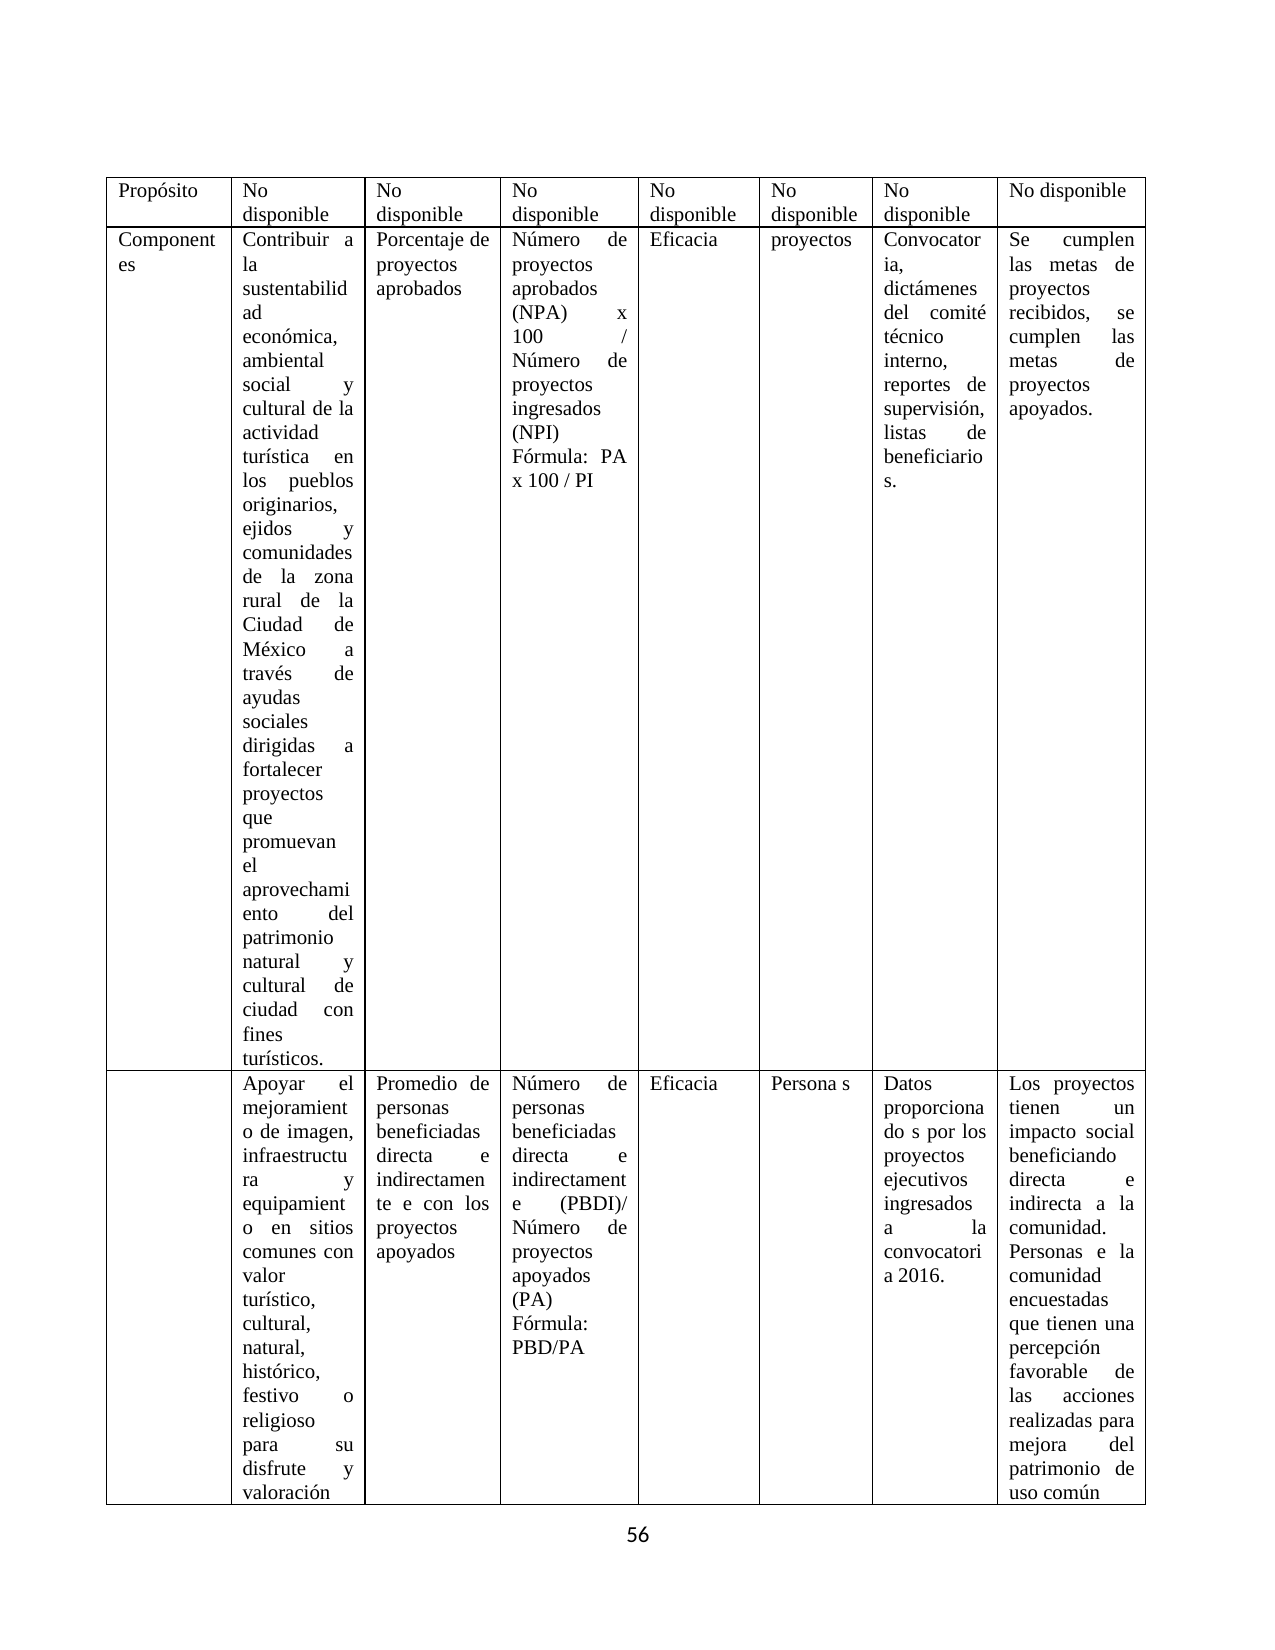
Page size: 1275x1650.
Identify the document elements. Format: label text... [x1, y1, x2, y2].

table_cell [366, 1071, 500, 1504]
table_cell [873, 1071, 997, 1504]
table_cell No disponible [760, 178, 872, 226]
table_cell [232, 1071, 364, 1504]
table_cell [998, 1071, 1145, 1504]
table_cell Número de proyectos aprobados (NPA) x 100 / Número de proyectos ingresados (NPI) Fórmula: PA x 100 / PI [501, 228, 638, 1069]
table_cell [501, 1071, 638, 1504]
table_cell No disponible [366, 178, 500, 226]
table_cell Componentes [107, 228, 231, 1069]
table_cell proyectos [760, 228, 872, 1069]
table_cell No disponible [873, 178, 997, 226]
table_cell No disponible [232, 178, 364, 226]
table_cell [107, 1071, 231, 1504]
table_cell Persona s [760, 1071, 872, 1504]
table_cell Propósito [107, 178, 231, 226]
table_cell Se cumplen las metas de proyectos recibidos, se cumplen las metas de proyectos apoyados. [998, 228, 1145, 1069]
table_cell Contribuir a la sustentabilidad económica, ambiental social y cultural de la actividad turística en los pueblos originarios, ejidos y comunidades de la zona rural de la Ciudad de México a través de ayudas sociales dirigidas a fortalecer proyectos que promuevan el aprovechamiento del patrimonio natural y cultural de ciudad con fines turísticos. [232, 228, 364, 1069]
table_cell No disponible [998, 178, 1145, 226]
table_cell No disponible [501, 178, 638, 226]
table_cell Convocatoria, dictámenes del comité técnico interno, reportes de supervisión, listas de beneficiarios. [873, 228, 997, 1069]
table_cell No disponible [639, 178, 759, 226]
table_cell Porcentaje de proyectos aprobados [366, 228, 500, 1069]
table_cell Eficacia [639, 1071, 759, 1504]
table_cell Eficacia [639, 228, 759, 1069]
